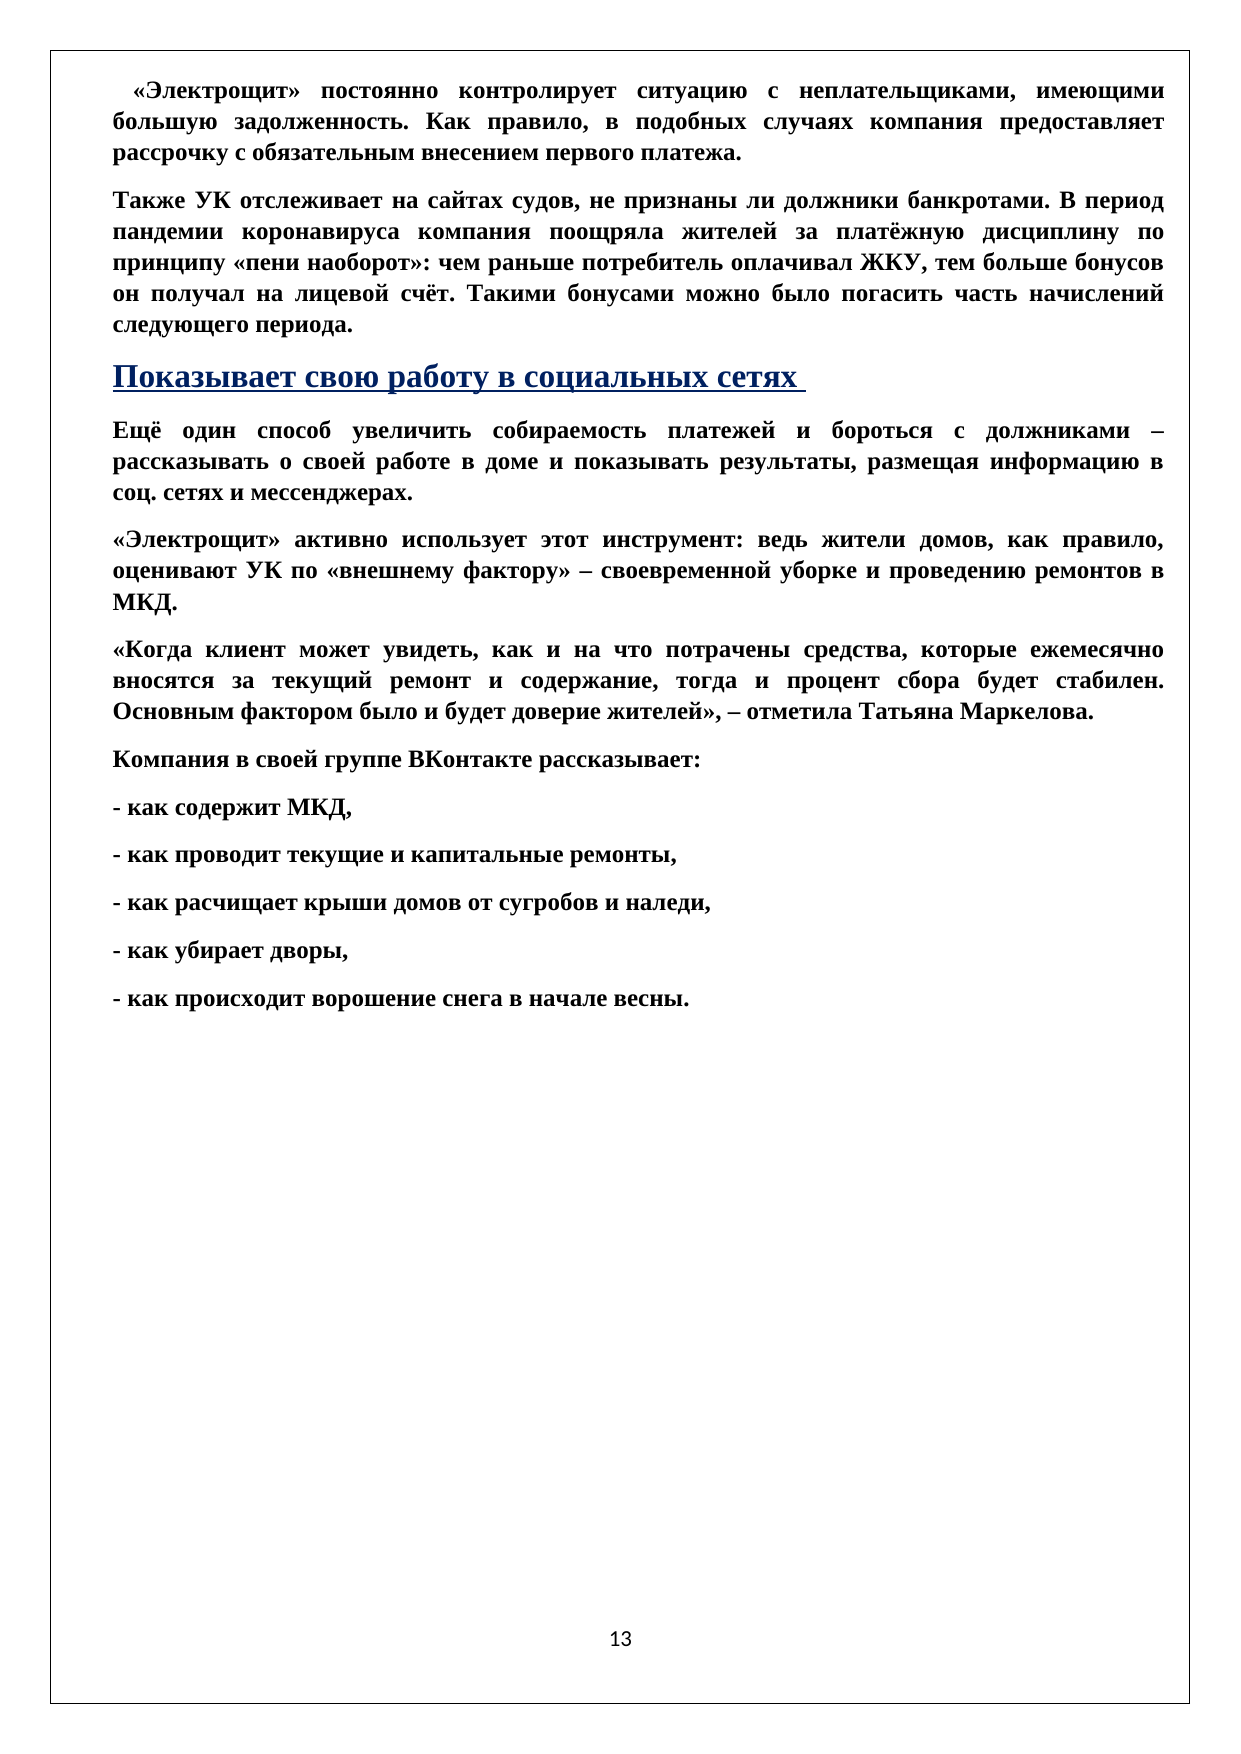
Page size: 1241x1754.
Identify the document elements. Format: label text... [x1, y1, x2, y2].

text - как содержит МКД, [112, 792, 1165, 821]
text Ещё один способ увеличить собираемость платежей и бороться с должниками – рассказывать о своей работе в доме и показывать результаты, размещая информацию в соц. сетях и мессенджерах. [112, 415, 1165, 506]
text - как убирает дворы, [112, 935, 1165, 964]
text «Электрощит» постоянно контролирует ситуацию с неплательщиками, имеющими большую задолженность. Как правило, в подобных случаях компания предоставляет рассрочку с обязательным внесением первого платежа. [112, 75, 1165, 166]
text Показывает свою работу в социальных сетях [112, 357, 1165, 395]
text Компания в своей группе ВКонтакте рассказывает: [112, 744, 1165, 773]
text - как расчищает крыши домов от сугробов и наледи, [112, 887, 1165, 916]
text - как проводит текущие и капитальные ремонты, [112, 839, 1165, 868]
text - как происходит ворошение снега в начале весны. [112, 983, 1165, 1011]
text «Когда клиент может увидеть, как и на что потрачены средства, которые ежемесячно вносятся за текущий ремонт и содержание, тогда и процент сбора будет стабилен. Основным фактором было и будет доверие жителей», – отметила Татьяна Маркелова. [112, 634, 1165, 725]
text «Электрощит» активно использует этот инструмент: ведь жители домов, как правило, оценивают УК по «внешнему фактору» – своевременной уборке и проведению ремонтов в МКД. [112, 524, 1165, 615]
text Также УК отслеживает на сайтах судов, не признаны ли должники банкротами. В период пандемии коронавируса компания поощряла жителей за платёжную дисциплину по принципу «пени наоборот»: чем раньше потребитель оплачивал ЖКУ, тем больше бонусов он получал на лицевой счёт. Такими бонусами можно было погасить часть начислений следующего периода. [112, 185, 1165, 338]
